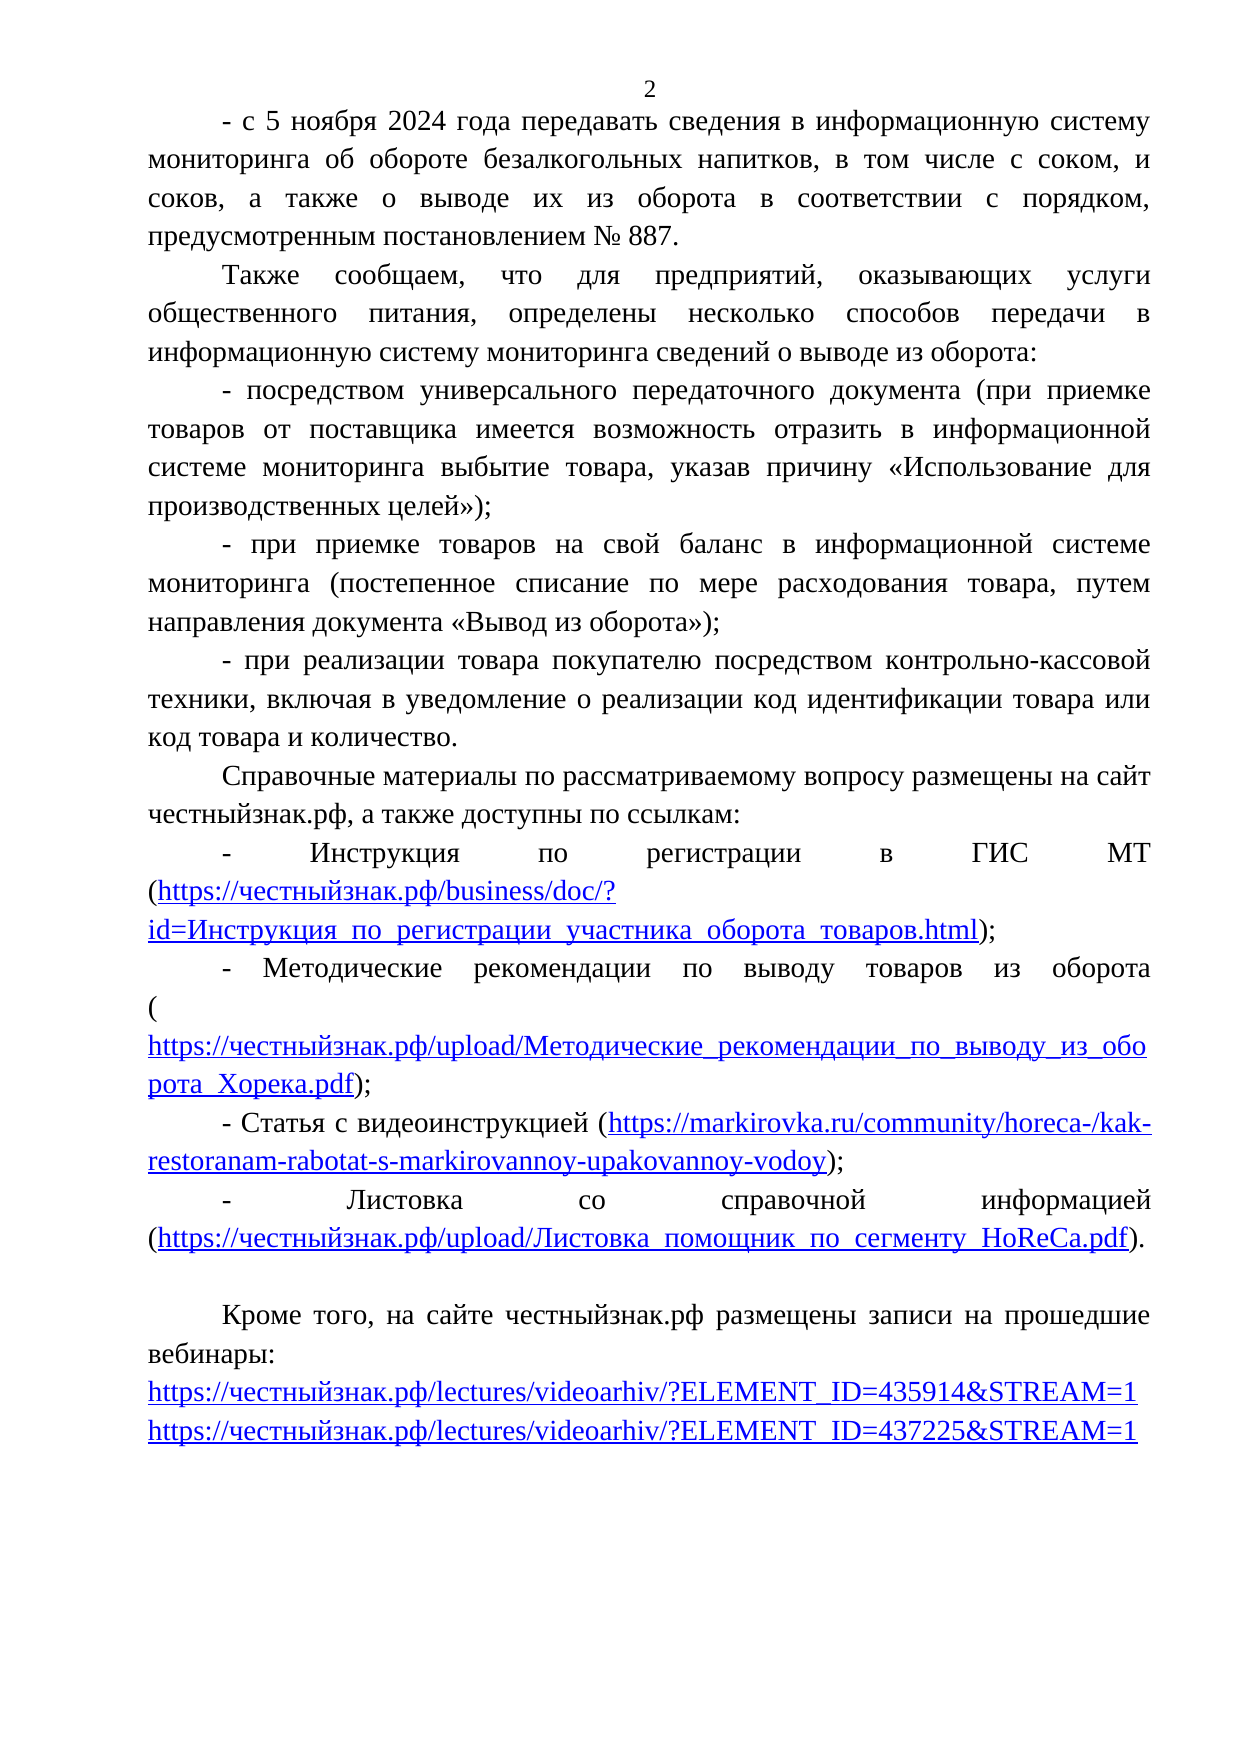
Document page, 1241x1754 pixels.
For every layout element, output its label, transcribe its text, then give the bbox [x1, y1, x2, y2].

text - при приемке товаров на свой баланс в информационной системе мониторинга (постепенное списание по мере расходования товара, путем направления документа «Вывод из оборота»); [148, 527, 1152, 637]
text - посредством универсального передаточного документа (при приемке товаров от поставщика имеется возможность отразить в информационной системе мониторинга выбытие товара, указав причину «Использование для производственных целей»); [148, 372, 1152, 522]
text Также сообщаем, что для предприятий, оказывающих услуги общественного питания, определены несколько способов передачи в информационную систему мониторинга сведений о выводе из оборота: [148, 257, 1152, 367]
text Справочные материалы по рассматриваемому вопросу размещены на сайт честныйзнак.рф, а также доступны по ссылкам: [148, 758, 1152, 830]
text - Листовка со справочной информацией (https://честныйзнак.рф/upload/Листовка_помощник_по_сегменту_HoReCa.pdf). [148, 1182, 1152, 1254]
text - Инструкция по регистрации в ГИС МТ (https://честныйзнак.рф/business/doc/?id=Инструкция_по_регистрации_участника_оборота_товаров.html); [148, 835, 1152, 946]
text - при реализации товара покупателю посредством контрольно-кассовой техники, включая в уведомление о реализации код идентификации товара или код товара и количество. [148, 642, 1152, 753]
text https://честныйзнак.рф/lectures/videoarhiv/?ELEMENT_ID=437225&STREAM=1 [148, 1413, 1152, 1447]
text - с 5 ноября 2024 года передавать сведения в информационную систему мониторинга об обороте безалкогольных напитков, в том числе с соком, и соков, а также о выводе их из оборота в соответствии с порядком, предусмотренным постановлением № 887. [148, 103, 1152, 252]
text - Статья с видеоинструкцией (https://markirovka.ru/community/horeca-/kak-restoranam-rabotat-s-markirovannoy-upakovannoy-vodoy); [148, 1105, 1152, 1177]
text https://честныйзнак.рф/lectures/videoarhiv/?ELEMENT_ID=435914&STREAM=1 [148, 1374, 1152, 1408]
text Кроме того, на сайте честныйзнак.рф размещены записи на прошедшие вебинары: [148, 1297, 1152, 1369]
text - Методические рекомендации по выводу товаров из оборота (https://честныйзнак.рф/upload/Методические_рекомендации_по_выводу_из_оборота_Хорека.pdf); [148, 951, 1152, 1100]
